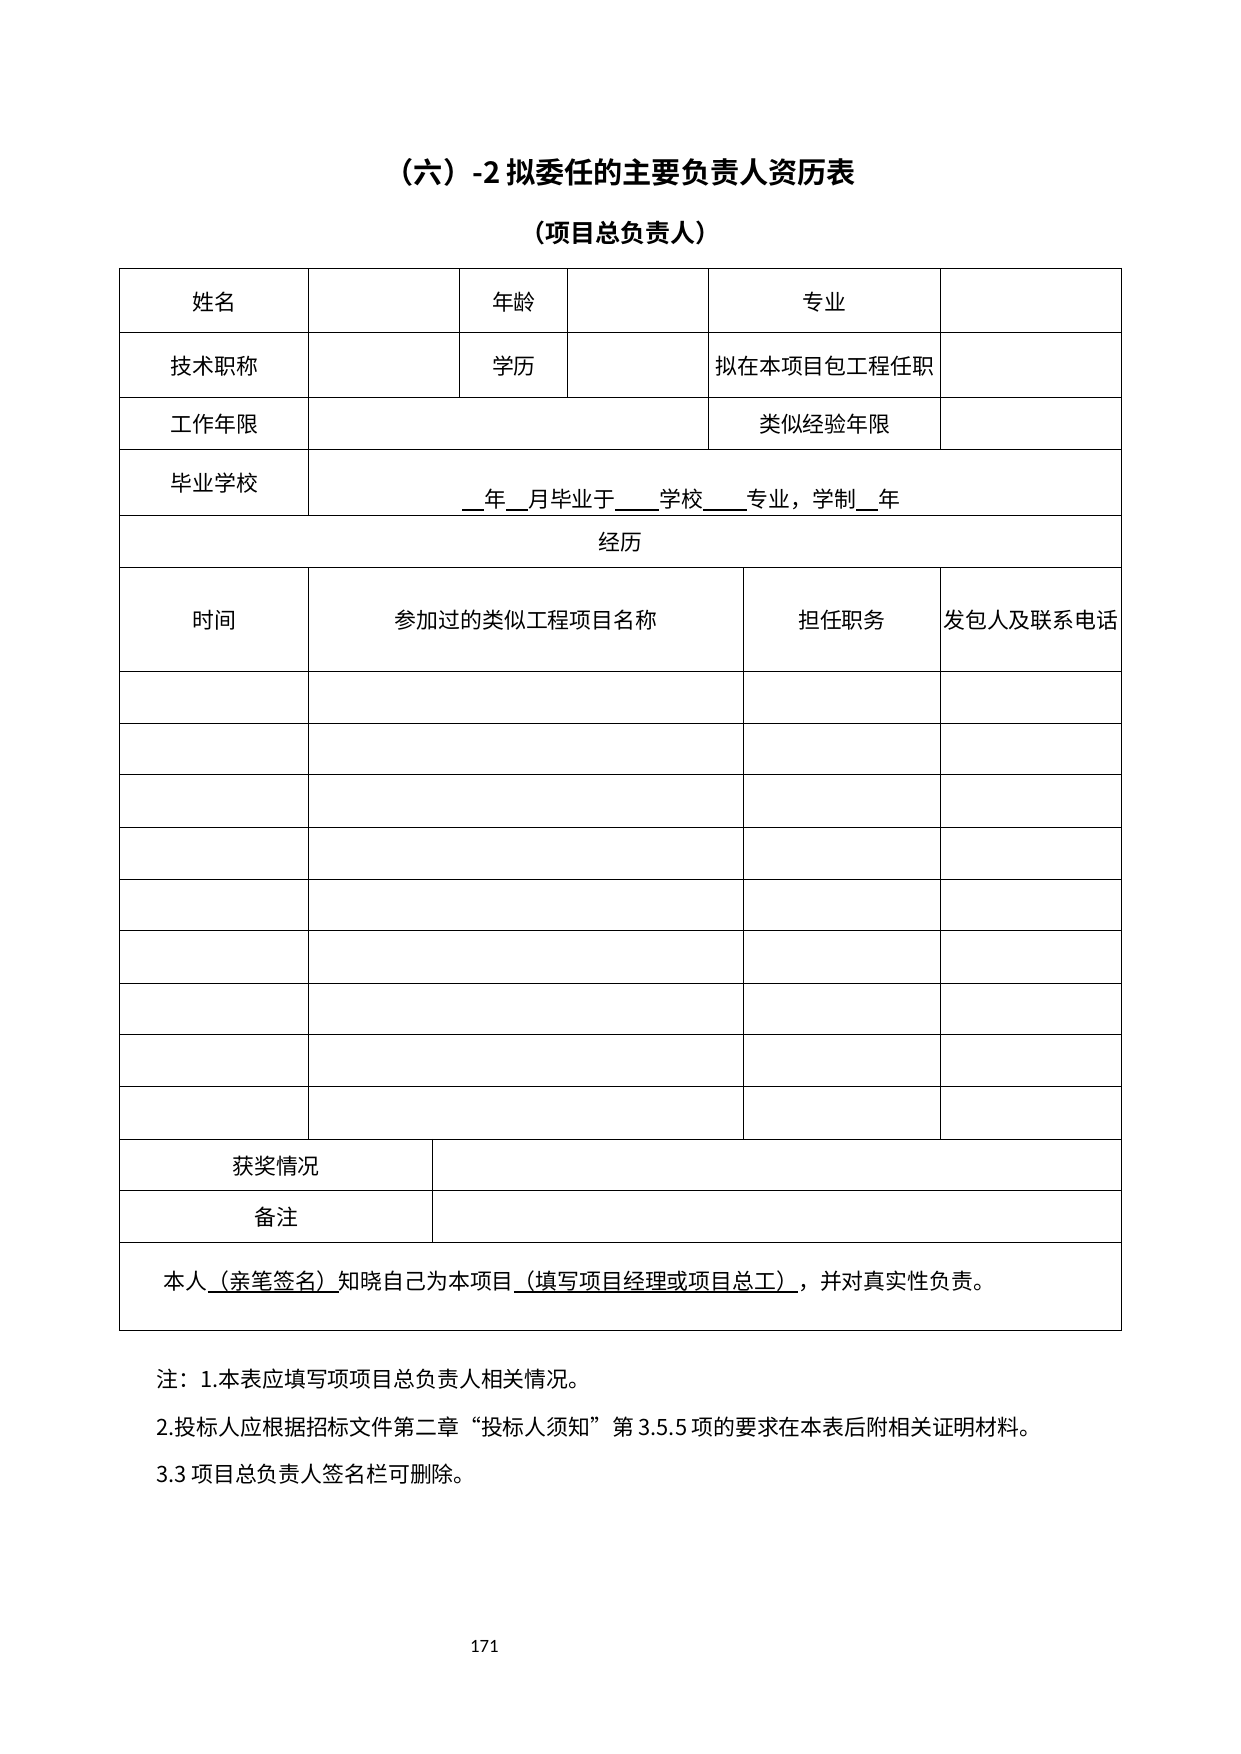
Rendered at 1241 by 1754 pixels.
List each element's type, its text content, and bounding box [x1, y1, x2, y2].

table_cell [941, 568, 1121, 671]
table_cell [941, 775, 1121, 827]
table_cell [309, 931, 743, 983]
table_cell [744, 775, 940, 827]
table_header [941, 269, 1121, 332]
text 3.3项目总负责人签名栏可删除。 [112, 1457, 1128, 1489]
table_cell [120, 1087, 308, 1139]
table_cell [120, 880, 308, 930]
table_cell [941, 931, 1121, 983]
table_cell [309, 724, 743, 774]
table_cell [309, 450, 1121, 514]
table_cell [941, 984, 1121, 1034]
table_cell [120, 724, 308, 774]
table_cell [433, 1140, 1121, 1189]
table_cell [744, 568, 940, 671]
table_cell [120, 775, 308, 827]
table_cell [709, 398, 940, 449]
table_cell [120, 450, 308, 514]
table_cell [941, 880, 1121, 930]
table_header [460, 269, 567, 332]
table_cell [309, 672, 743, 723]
text 注：1.本表应填写项项目总负责人相关情况。 [112, 1362, 1128, 1394]
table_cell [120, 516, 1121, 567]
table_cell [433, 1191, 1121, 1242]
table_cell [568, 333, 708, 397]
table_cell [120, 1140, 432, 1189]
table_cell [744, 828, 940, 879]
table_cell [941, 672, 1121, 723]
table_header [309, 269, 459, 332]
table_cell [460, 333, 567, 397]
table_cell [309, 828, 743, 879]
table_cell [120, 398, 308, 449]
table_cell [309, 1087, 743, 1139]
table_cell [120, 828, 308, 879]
text （六）-2拟委任的主要负责人资历表 [112, 150, 1128, 192]
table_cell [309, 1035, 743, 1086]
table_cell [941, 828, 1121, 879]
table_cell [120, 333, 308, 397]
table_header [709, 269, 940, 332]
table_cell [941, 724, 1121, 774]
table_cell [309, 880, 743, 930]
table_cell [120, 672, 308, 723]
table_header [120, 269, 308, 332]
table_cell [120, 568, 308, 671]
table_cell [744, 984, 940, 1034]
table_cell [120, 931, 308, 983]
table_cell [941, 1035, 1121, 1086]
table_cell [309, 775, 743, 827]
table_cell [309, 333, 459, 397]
text （项目总负责人） [112, 213, 1128, 250]
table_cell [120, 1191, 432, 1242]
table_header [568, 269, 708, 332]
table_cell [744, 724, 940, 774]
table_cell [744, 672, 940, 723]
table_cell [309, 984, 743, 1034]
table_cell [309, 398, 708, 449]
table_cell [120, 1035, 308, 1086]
text 2.投标人应根据招标文件第二章“投标人须知”第3.5.5项的要求在本表后附相关证明材料。 [112, 1410, 1128, 1442]
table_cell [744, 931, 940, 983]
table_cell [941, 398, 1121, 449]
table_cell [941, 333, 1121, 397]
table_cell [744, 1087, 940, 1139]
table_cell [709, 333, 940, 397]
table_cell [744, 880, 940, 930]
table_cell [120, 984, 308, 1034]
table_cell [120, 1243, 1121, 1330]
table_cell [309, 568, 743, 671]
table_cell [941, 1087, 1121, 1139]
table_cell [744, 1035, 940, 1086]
